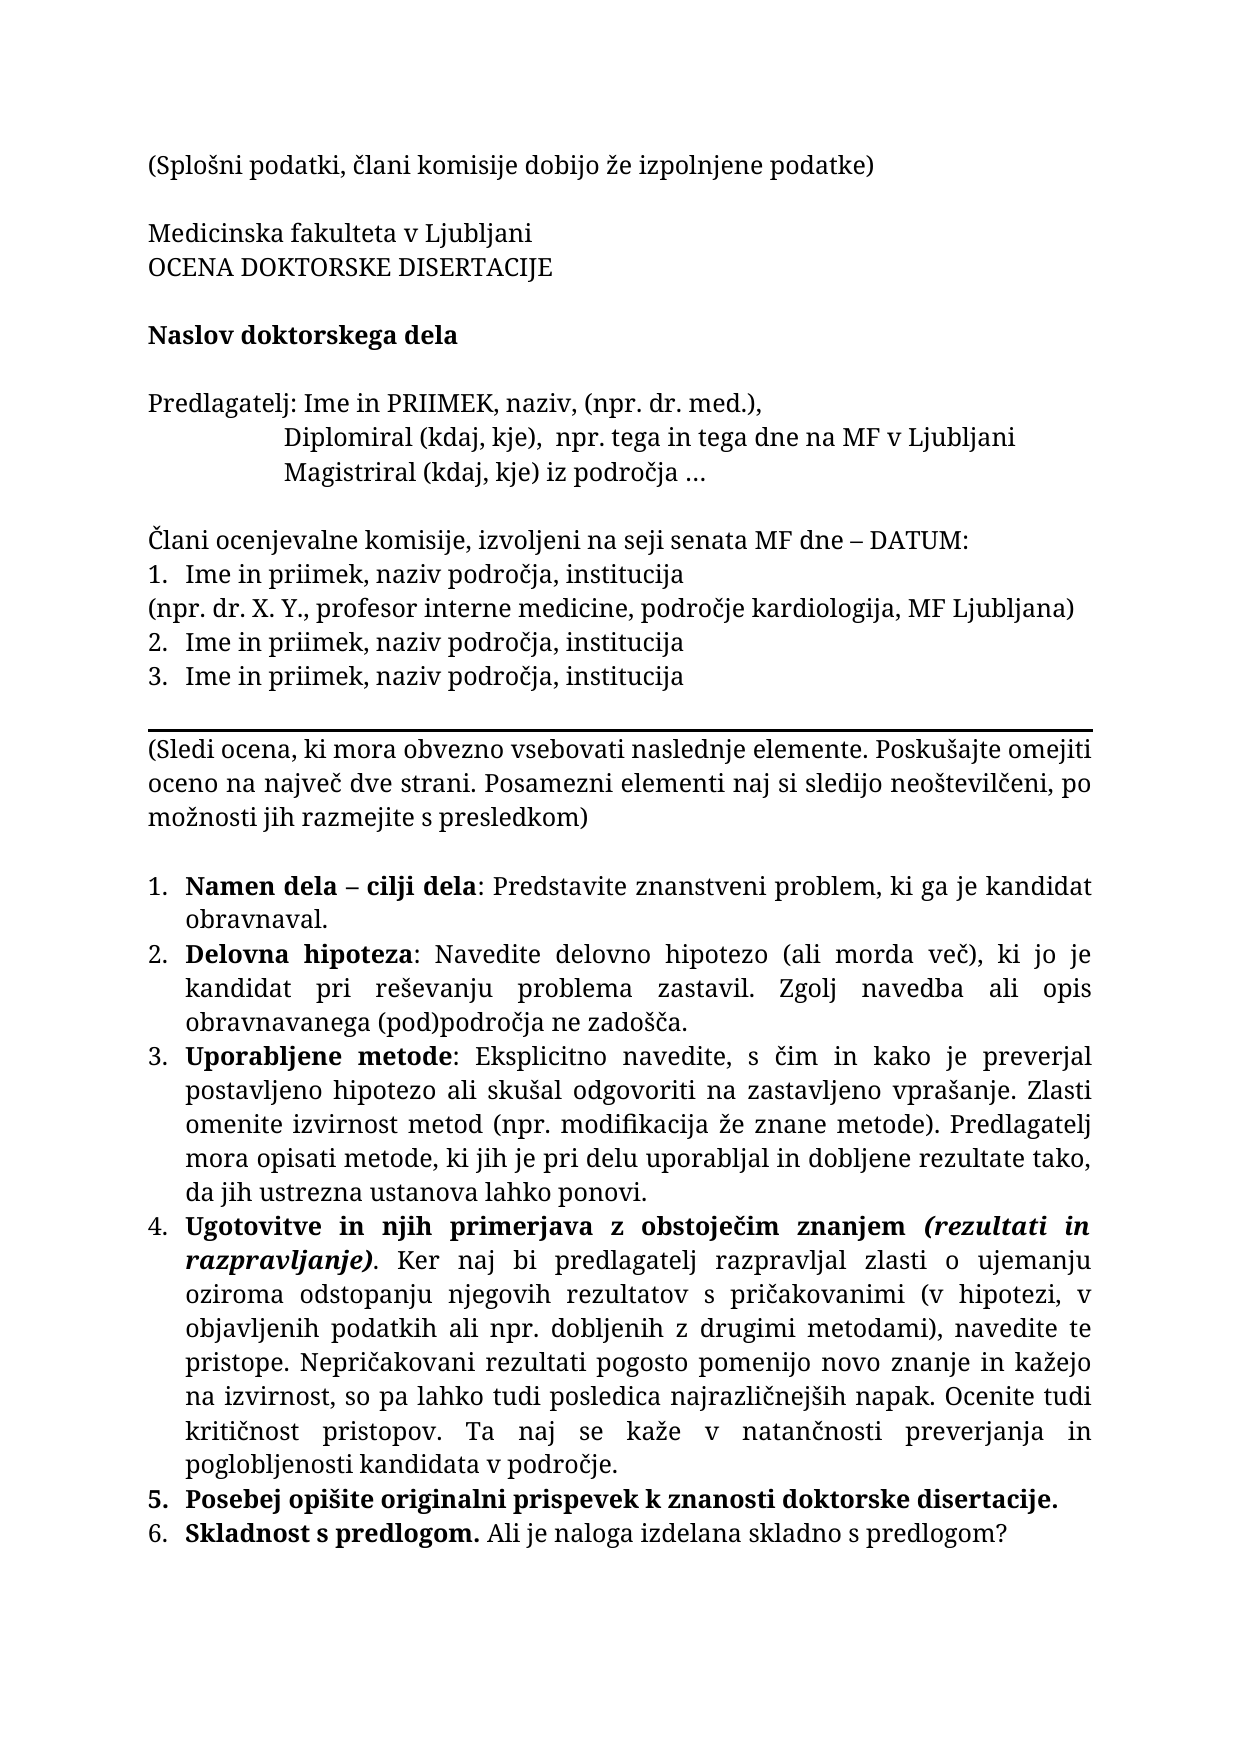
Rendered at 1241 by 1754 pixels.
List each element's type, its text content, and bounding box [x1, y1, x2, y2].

text (Sledi ocena, ki mora obvezno vsebovati naslednje elemente. Poskušajte omejiti oceno na največ dve strani. Posamezni elementi naj si sledijo neoštevilčeni, po možnosti jih razmejite s presledkom) [148, 732, 1093, 834]
text Predlagatelj: Ime in PRIIMEK, naziv, (npr. dr. med.), [148, 386, 1093, 420]
list Posebej opišite originalni prispevek k znanosti doktorske disertacije. [148, 1481, 1093, 1515]
text Naslov doktorskega dela [148, 318, 1093, 352]
text Medicinska fakulteta v Ljubljani [148, 216, 1093, 250]
list Uporabljene metode: Eksplicitno navedite, s čim in kako je preverjal postavljeno hipotezo ali skušal odgovoriti na zastavljeno vprašanje. Zlasti omenite izvirnost metod (npr. modifikacija že znane metode). Predlagatelj mora opisati metode, ki jih je pri delu uporabljal in dobljene rezultate tako, da jih ustrezna ustanova lahko ponovi. [148, 1038, 1093, 1209]
text Diplomiral (kdaj, kje), npr. tega in tega dne na MF v Ljubljani [148, 420, 1093, 454]
list Namen dela – cilji dela: Predstavite znanstveni problem, ki ga je kandidat obravnaval. [148, 868, 1093, 936]
list Ime in priimek, naziv področja, institucija [148, 658, 1093, 693]
list Ugotovitve in njih primerjava z obstoječim znanjem (rezultati in razpravljanje). Ker naj bi predlagatelj razpravljal zlasti o ujemanju oziroma odstopanju njegovih rezultatov s pričakovanimi (v hipotezi, v objavljenih podatkih ali npr. dobljenih z drugimi metodami), navedite te pristope. Nepričakovani rezultati pogosto pomenijo novo znanje in kažejo na izvirnost, so pa lahko tudi posledica najrazličnejših napak. Ocenite tudi kritičnost pristopov. Ta naj se kaže v natančnosti preverjanja in poglobljenosti kandidata v področje. [148, 1209, 1093, 1481]
text (Splošni podatki, člani komisije dobijo že izpolnjene podatke) [148, 148, 1093, 182]
list Delovna hipoteza: Navedite delovno hipotezo (ali morda več), ki jo je kandidat pri reševanju problema zastavil. Zgolj navedba ali opis obravnavanega (pod)področja ne zadošča. [148, 936, 1093, 1038]
text Magistriral (kdaj, kje) iz področja … [148, 454, 1093, 488]
list Ime in priimek, naziv področja, institucija [148, 556, 1093, 590]
text (npr. dr. X. Y., profesor interne medicine, področje kardiologija, MF Ljubljana) [148, 590, 1093, 624]
list Skladnost s predlogom. Ali je naloga izdelana skladno s predlogom? [148, 1515, 1093, 1549]
text Člani ocenjevalne komisije, izvoljeni na seji senata MF dne – DATUM: [148, 522, 1093, 556]
list Ime in priimek, naziv področja, institucija [148, 624, 1093, 658]
text OCENA DOKTORSKE DISERTACIJE [148, 250, 1093, 284]
